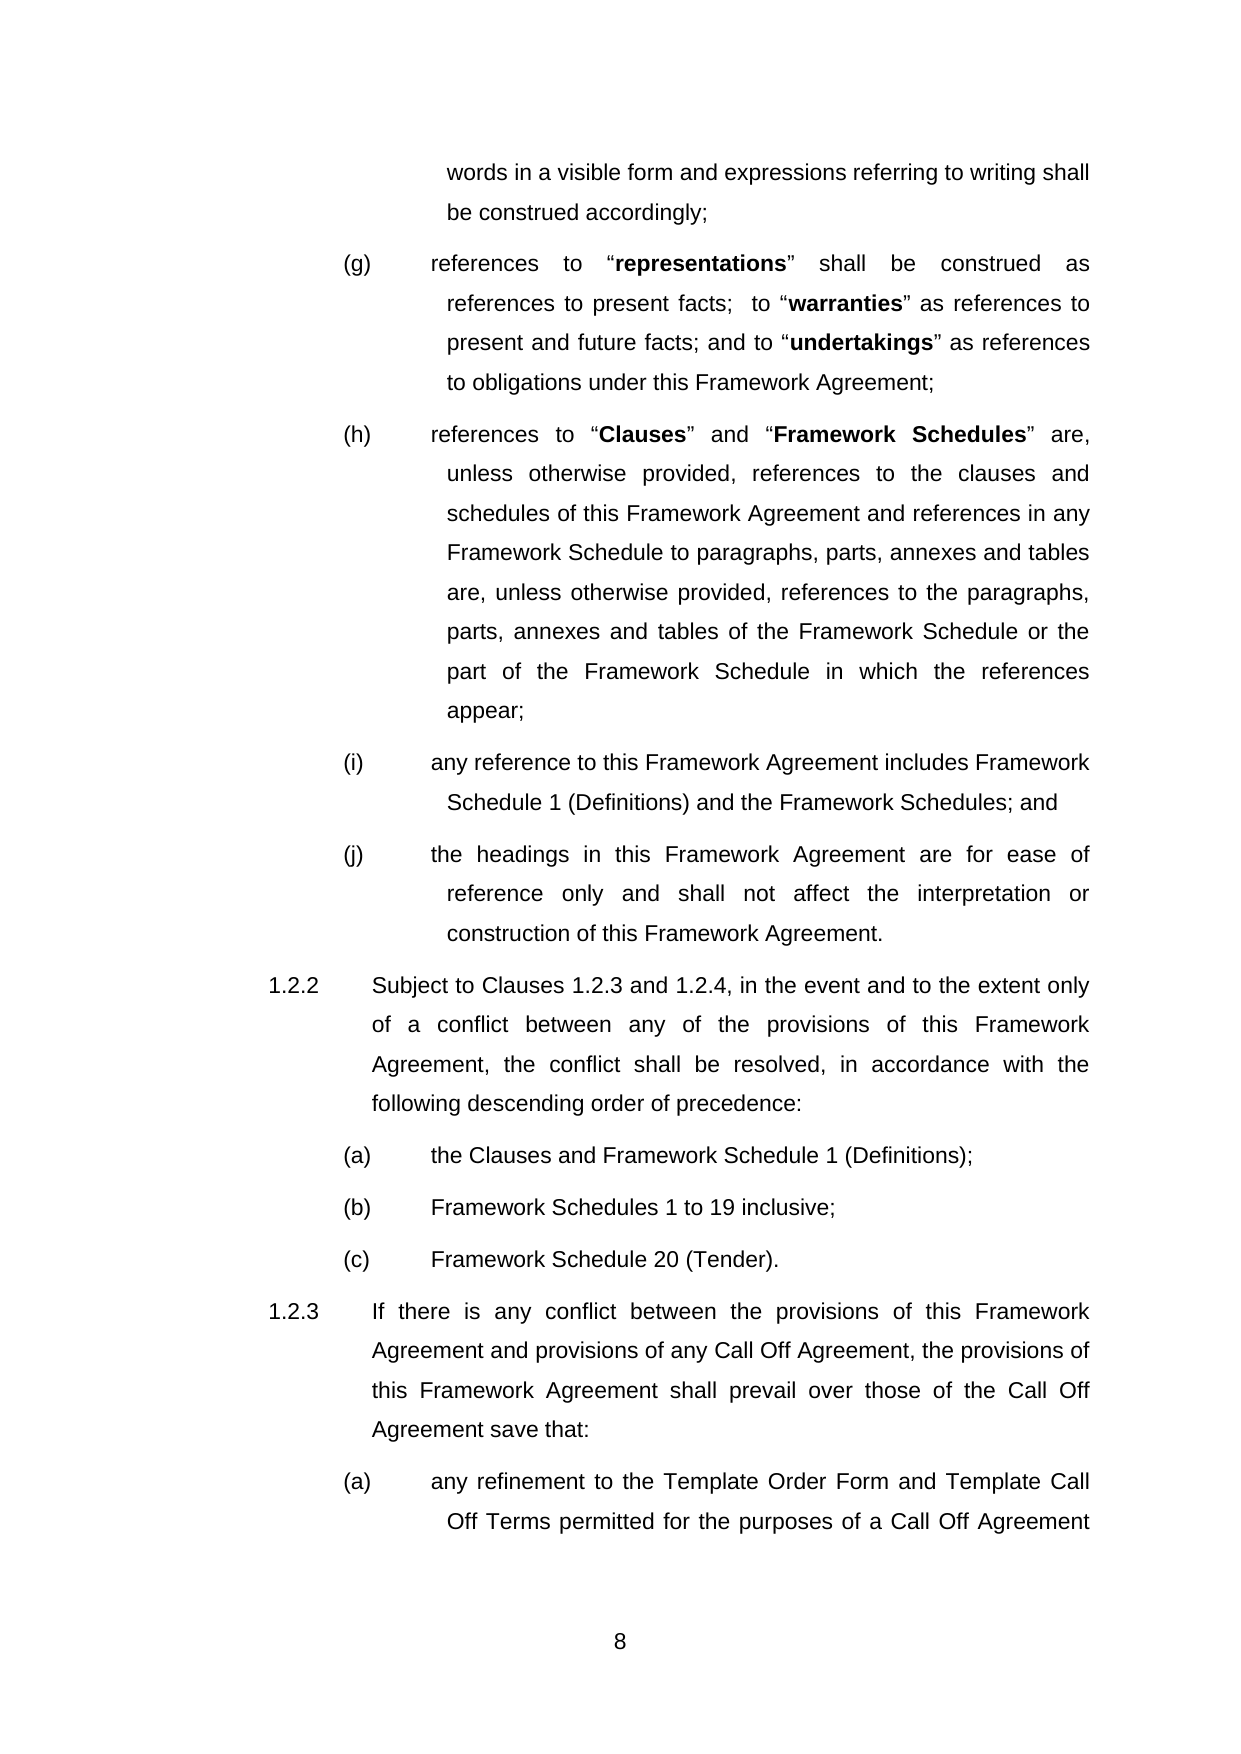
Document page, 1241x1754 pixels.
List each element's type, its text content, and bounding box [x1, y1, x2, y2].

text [343, 159, 1090, 225]
text references to “representations” shall be construed as references to present facts; to “warranties” as references to present and future facts; and to “undertakings” as references to obligations under this Framework Agreement; [343, 250, 1090, 395]
text Framework Schedules 1 to 19 inclusive; [343, 1194, 1090, 1220]
text references to “Clauses” and “Framework Schedules” are, unless otherwise provided, references to the clauses and schedules of this Framework Agreement and references in any Framework Schedule to paragraphs, parts, annexes and tables are, unless otherwise provided, references to the paragraphs, parts, annexes and tables of the Framework Schedule or the part of the Framework Schedule in which the references appear; [343, 421, 1090, 723]
text If there is any conflict between the provisions of this Framework Agreement and provisions of any Call Off Agreement, the provisions of this Framework Agreement shall prevail over those of the Call Off Agreement save that: [268, 1298, 1090, 1443]
text Framework Schedule 20 (Tender). [343, 1246, 1090, 1272]
text the headings in this Framework Agreement are for ease of reference only and shall not affect the interpretation or construction of this Framework Agreement. [343, 841, 1090, 946]
text Subject to Clauses 1.2.3 and 1.2.4, in the event and to the extent only of a conflict between any of the provisions of this Framework Agreement, the conflict shall be resolved, in accordance with the following descending order of precedence: [268, 972, 1090, 1116]
text the Clauses and Framework Schedule 1 (Definitions); [343, 1142, 1090, 1168]
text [343, 1468, 1090, 1534]
text any reference to this Framework Agreement includes Framework Schedule 1 (Definitions) and the Framework Schedules; and [343, 749, 1090, 815]
